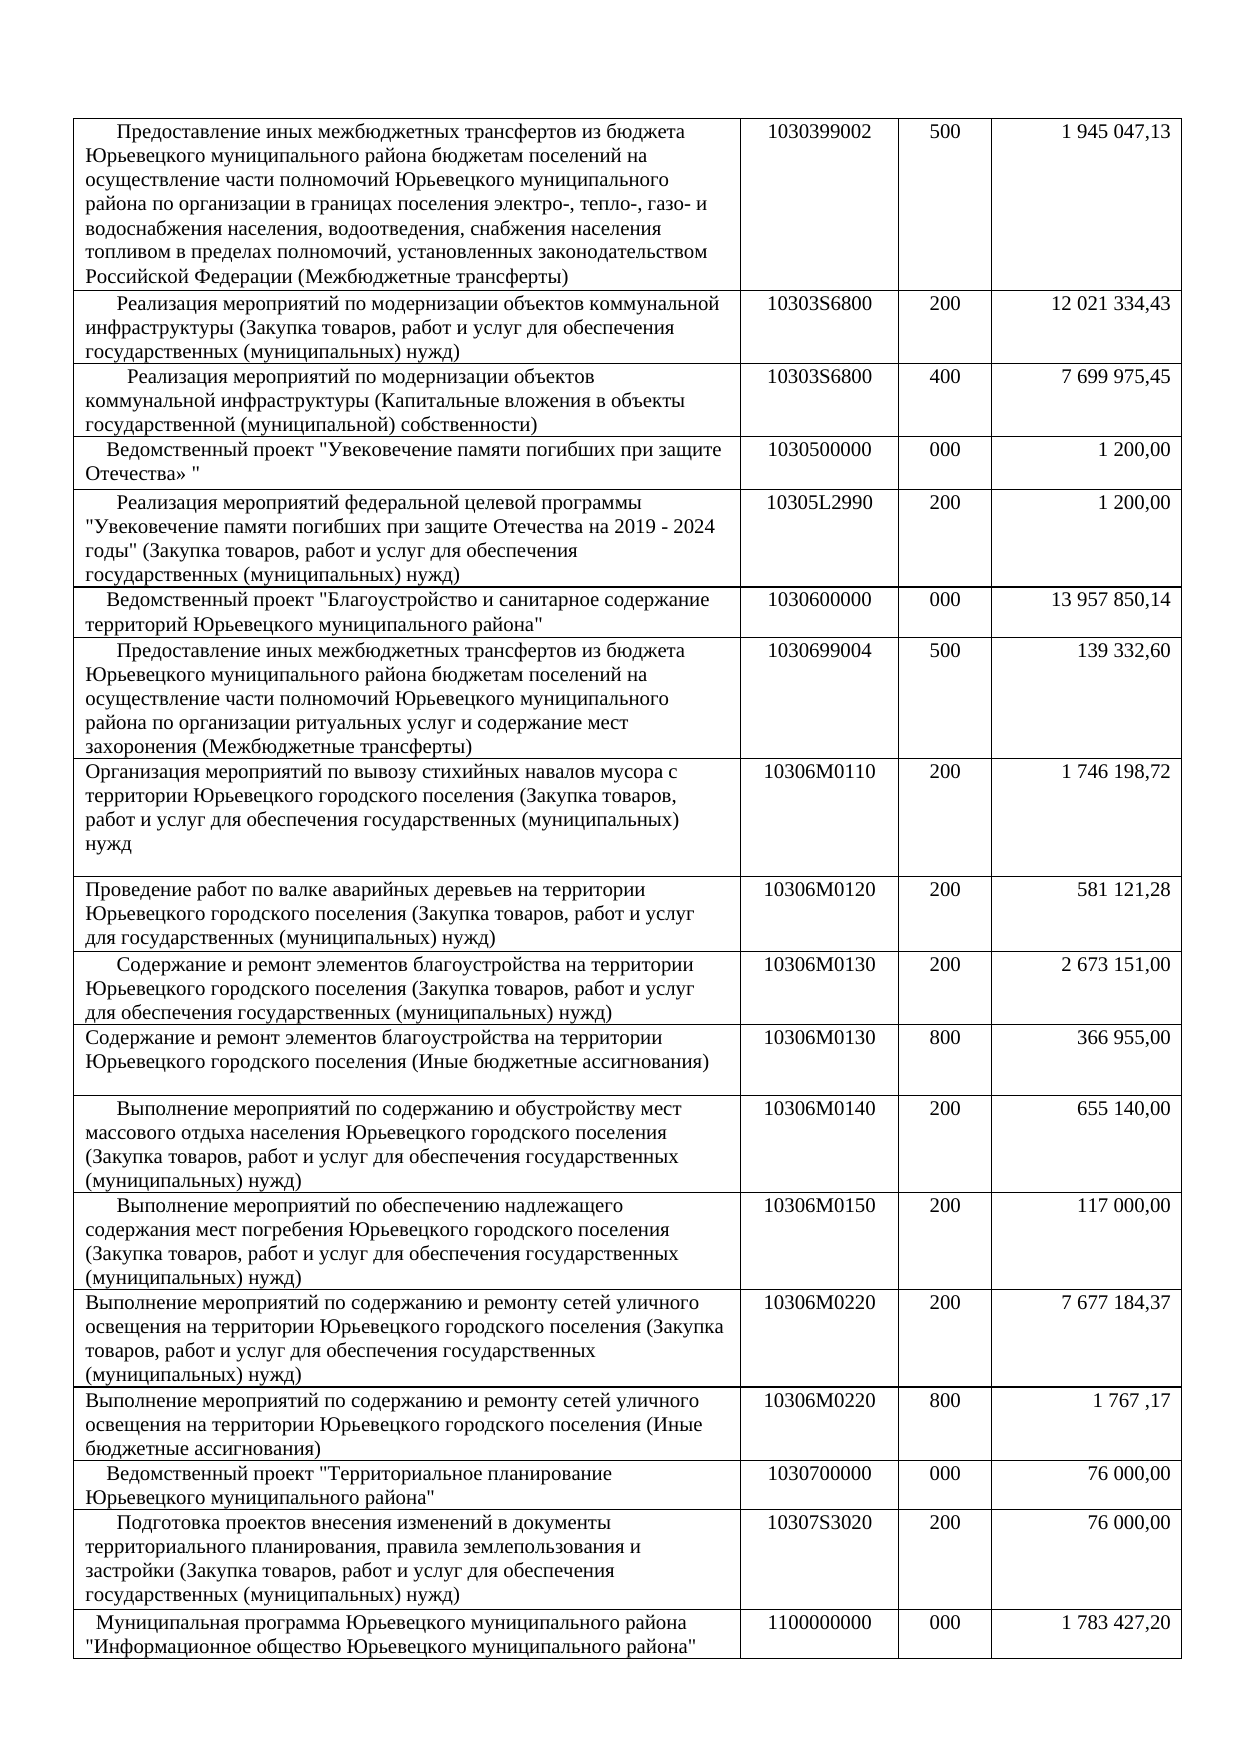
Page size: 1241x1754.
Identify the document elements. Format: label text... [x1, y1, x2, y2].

table_cell Выполнение мероприятий по содержанию и ремонту сетей уличного освещения на территории Юрьевецкого городского поселения (Закупка товаров, работ и услуг для обеспечения государственных (муниципальных) нужд) [74, 1290, 740, 1386]
table_cell 200 [899, 1193, 991, 1289]
table_cell Проведение работ по валке аварийных деревьев на территории Юрьевецкого городского поселения (Закупка товаров, работ и услуг для государственных (муниципальных) нужд) [74, 877, 740, 951]
table_cell 500 [899, 638, 991, 758]
table_cell 10306М0220 [741, 1290, 898, 1386]
table_cell 200 [899, 1096, 991, 1192]
table_cell 200 [899, 952, 991, 1024]
table_cell 655 140,00 [992, 1096, 1181, 1192]
table_cell 000 [899, 588, 991, 637]
table_cell Ведомственный проект "Благоустройство и санитарное содержание территорий Юрьевецкого муниципального района" [74, 588, 740, 637]
table_cell 7 677 184,37 [992, 1290, 1181, 1386]
table_cell 10306М0110 [741, 759, 898, 876]
table_cell 581 121,28 [992, 877, 1181, 951]
table_cell Ведомственный проект "Увековечение памяти погибших при защите Отечества» " [74, 437, 740, 489]
table_cell 1 945 047,13 [992, 119, 1181, 289]
table_cell Ведомственный проект "Территориальное планирование Юрьевецкого муниципального района" [74, 1461, 740, 1509]
table_cell 1 767 ,17 [992, 1388, 1181, 1460]
table_cell 200 [899, 1290, 991, 1386]
table_cell Выполнение мероприятий по содержанию и обустройству мест массового отдыха населения Юрьевецкого городского поселения (Закупка товаров, работ и услуг для обеспечения государственных (муниципальных) нужд) [74, 1096, 740, 1192]
table_cell Реализация мероприятий федеральной целевой программы "Увековечение памяти погибших при защите Отечества на 2019 - 2024 годы" (Закупка товаров, работ и услуг для обеспечения государственных (муниципальных) нужд) [74, 490, 740, 586]
table_cell 10303S6800 [741, 291, 898, 363]
table_cell 1100000000 [741, 1610, 898, 1658]
table_cell 10303S6800 [741, 364, 898, 436]
table_cell Реализация мероприятий по модернизации объектов коммунальной инфраструктуры (Капитальные вложения в объекты государственной (муниципальной) собственности) [74, 364, 740, 436]
table_cell 10306М0140 [741, 1096, 898, 1192]
table_cell 000 [899, 1461, 991, 1509]
table_cell 1 200,00 [992, 437, 1181, 489]
table_cell 200 [899, 877, 991, 951]
table_cell 200 [899, 291, 991, 363]
table_cell Реализация мероприятий по модернизации объектов коммунальной инфраструктуры (Закупка товаров, работ и услуг для обеспечения государственных (муниципальных) нужд) [74, 291, 740, 363]
table_cell Организация мероприятий по вывозу стихийных навалов мусора с территории Юрьевецкого городского поселения (Закупка товаров, работ и услуг для обеспечения государственных (муниципальных) нужд [74, 759, 740, 876]
table_cell 10305L2990 [741, 490, 898, 586]
table_cell 76 000,00 [992, 1461, 1181, 1509]
table_cell 10306М0130 [741, 952, 898, 1024]
table_cell 7 699 975,45 [992, 364, 1181, 436]
table_cell 800 [899, 1025, 991, 1094]
table_cell 12 021 334,43 [992, 291, 1181, 363]
table_cell 1 783 427,20 [992, 1610, 1181, 1658]
table_cell 200 [899, 490, 991, 586]
table_cell Выполнение мероприятий по обеспечению надлежащего содержания мест погребения Юрьевецкого городского поселения (Закупка товаров, работ и услуг для обеспечения государственных (муниципальных) нужд) [74, 1193, 740, 1289]
table_cell Содержание и ремонт элементов благоустройства на территории Юрьевецкого городского поселения (Закупка товаров, работ и услуг для обеспечения государственных (муниципальных) нужд) [74, 952, 740, 1024]
table_cell 1 746 198,72 [992, 759, 1181, 876]
table_cell 1030600000 [741, 588, 898, 637]
table_cell 1030399002 [741, 119, 898, 289]
table_cell 800 [899, 1388, 991, 1460]
table_cell 400 [899, 364, 991, 436]
table_cell 200 [899, 759, 991, 876]
table_cell 200 [899, 1510, 991, 1609]
table_cell 139 332,60 [992, 638, 1181, 758]
table_cell 10306М0120 [741, 877, 898, 951]
table_cell 76 000,00 [992, 1510, 1181, 1609]
table_cell 117 000,00 [992, 1193, 1181, 1289]
table_cell Выполнение мероприятий по содержанию и ремонту сетей уличного освещения на территории Юрьевецкого городского поселения (Иные бюджетные ассигнования) [74, 1388, 740, 1460]
table_cell 000 [899, 437, 991, 489]
table_cell 1030700000 [741, 1461, 898, 1509]
table_cell 10307S3020 [741, 1510, 898, 1609]
table_cell Предоставление иных межбюджетных трансфертов из бюджета Юрьевецкого муниципального района бюджетам поселений на осуществление части полномочий Юрьевецкого муниципального района по организации в границах поселения электро-, тепло-, газо- и водоснабжения населения, водоотведения, снабжения населения топливом в пределах полномочий, установленных законодательством Российской Федерации (Межбюджетные трансферты) [74, 119, 740, 289]
table_cell 500 [899, 119, 991, 289]
table_cell Муниципальная программа Юрьевецкого муниципального района "Информационное общество Юрьевецкого муниципального района" [74, 1610, 740, 1658]
table_cell 10306М0220 [741, 1388, 898, 1460]
table_cell 13 957 850,14 [992, 588, 1181, 637]
table_cell Предоставление иных межбюджетных трансфертов из бюджета Юрьевецкого муниципального района бюджетам поселений на осуществление части полномочий Юрьевецкого муниципального района по организации ритуальных услуг и содержание мест захоронения (Межбюджетные трансферты) [74, 638, 740, 758]
table_cell 2 673 151,00 [992, 952, 1181, 1024]
table_cell 10306М0130 [741, 1025, 898, 1094]
table_cell Подготовка проектов внесения изменений в документы территориального планирования, правила землепользования и застройки (Закупка товаров, работ и услуг для обеспечения государственных (муниципальных) нужд) [74, 1510, 740, 1609]
table_cell 366 955,00 [992, 1025, 1181, 1094]
table_cell 000 [899, 1610, 991, 1658]
table_cell 1030699004 [741, 638, 898, 758]
table_cell 1 200,00 [992, 490, 1181, 586]
table_cell 1030500000 [741, 437, 898, 489]
table_cell Содержание и ремонт элементов благоустройства на территории Юрьевецкого городского поселения (Иные бюджетные ассигнования) [74, 1025, 740, 1094]
table_cell 10306М0150 [741, 1193, 898, 1289]
